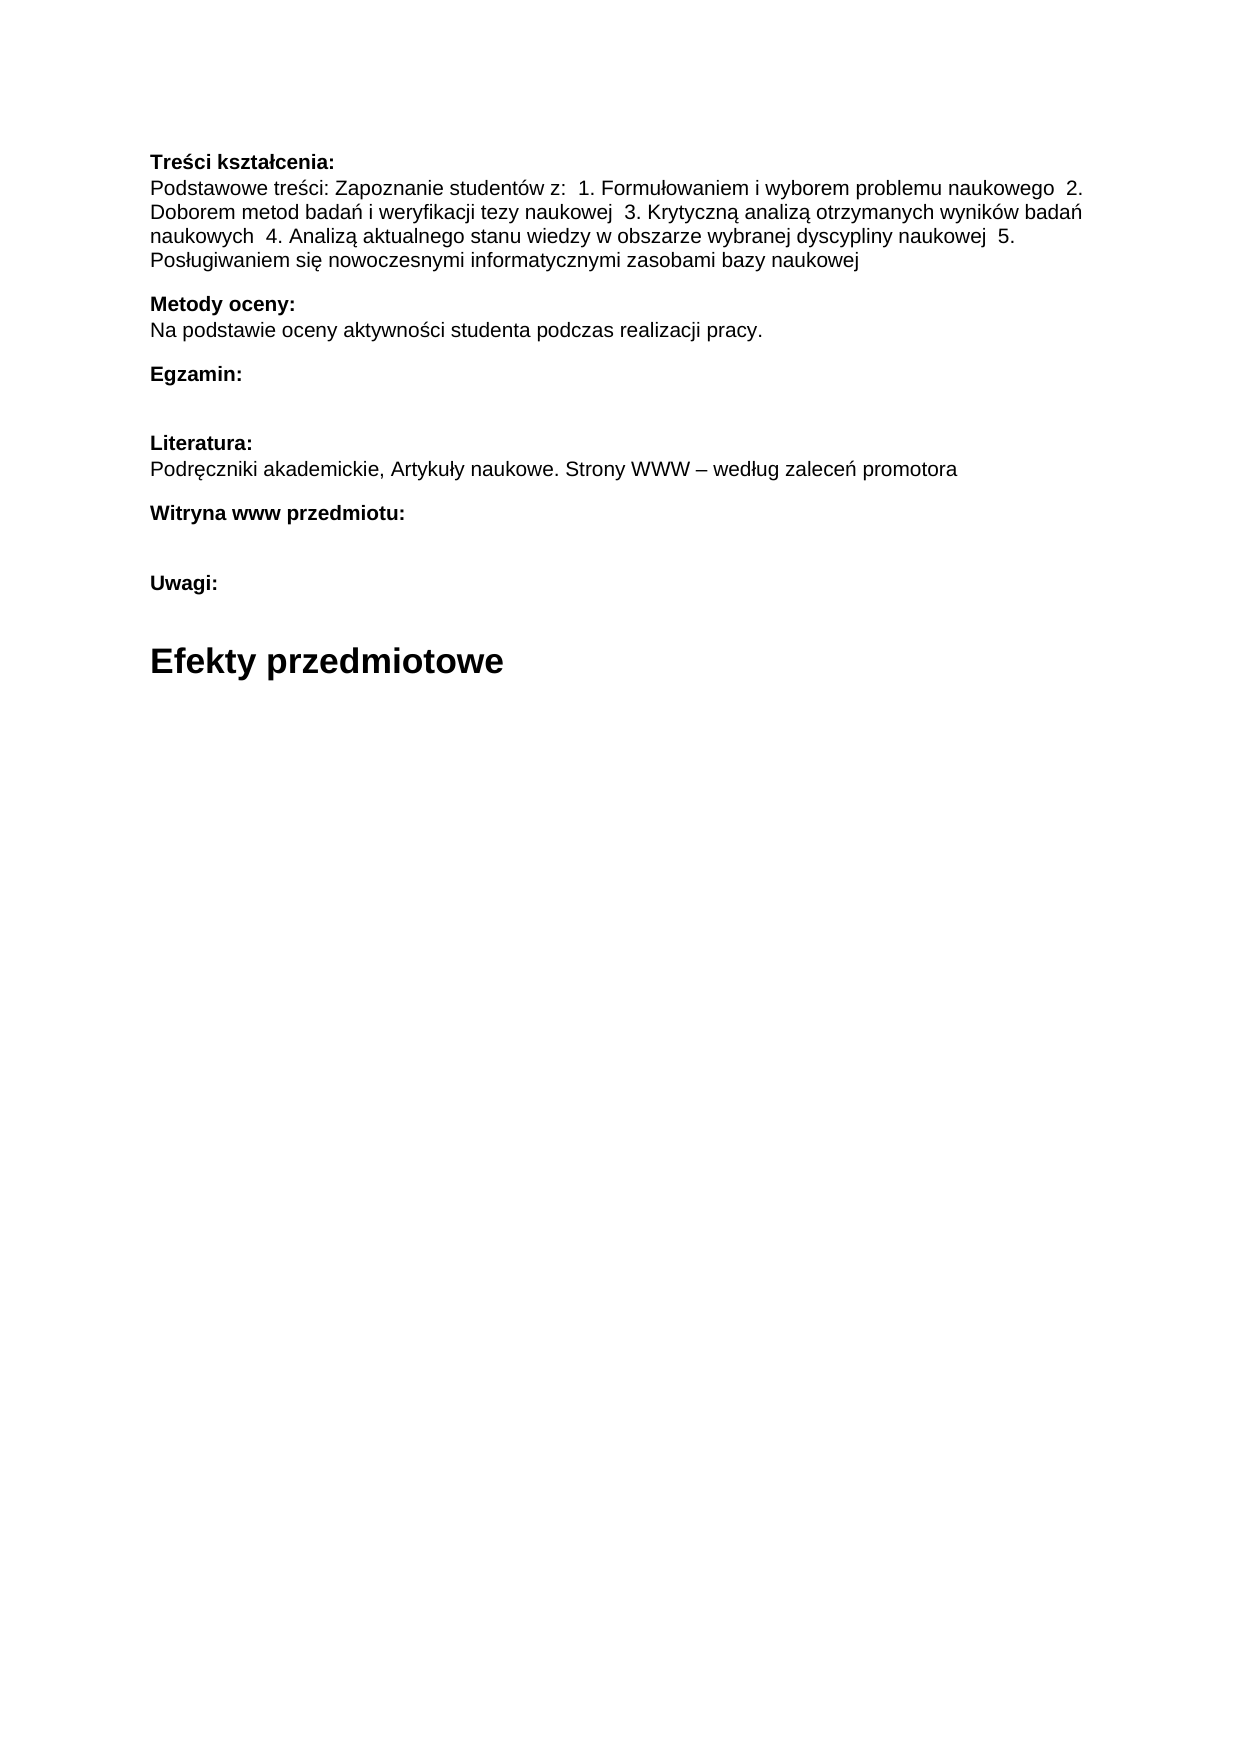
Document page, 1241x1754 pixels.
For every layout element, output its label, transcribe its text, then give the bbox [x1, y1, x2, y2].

text Metody oceny: [150, 292, 1090, 316]
text Podstawowe treści: Zapoznanie studentów z: 1. Formułowaniem i wyborem problemu naukowego 2. Doborem metod badań i weryfikacji tezy naukowej 3. Krytyczną analizą otrzymanych wyników badań naukowych 4. Analizą aktualnego stanu wiedzy w obszarze wybranej dyscypliny naukowej 5. Posługiwaniem się nowoczesnymi informatycznymi zasobami bazy naukowej [150, 176, 1090, 272]
text Uwagi: [150, 571, 1090, 595]
text Literatura: [150, 431, 1090, 455]
text Na podstawie oceny aktywności studenta podczas realizacji pracy. [150, 318, 1090, 342]
text Podręczniki akademickie, Artykuły naukowe. Strony WWW – według zaleceń promotora [150, 457, 1090, 481]
text Witryna www przedmiotu: [150, 501, 1090, 525]
text Treści kształcenia: [150, 150, 1090, 174]
text Egzamin: [150, 361, 1090, 385]
subtitle Efekty przedmiotowe [150, 641, 1090, 681]
